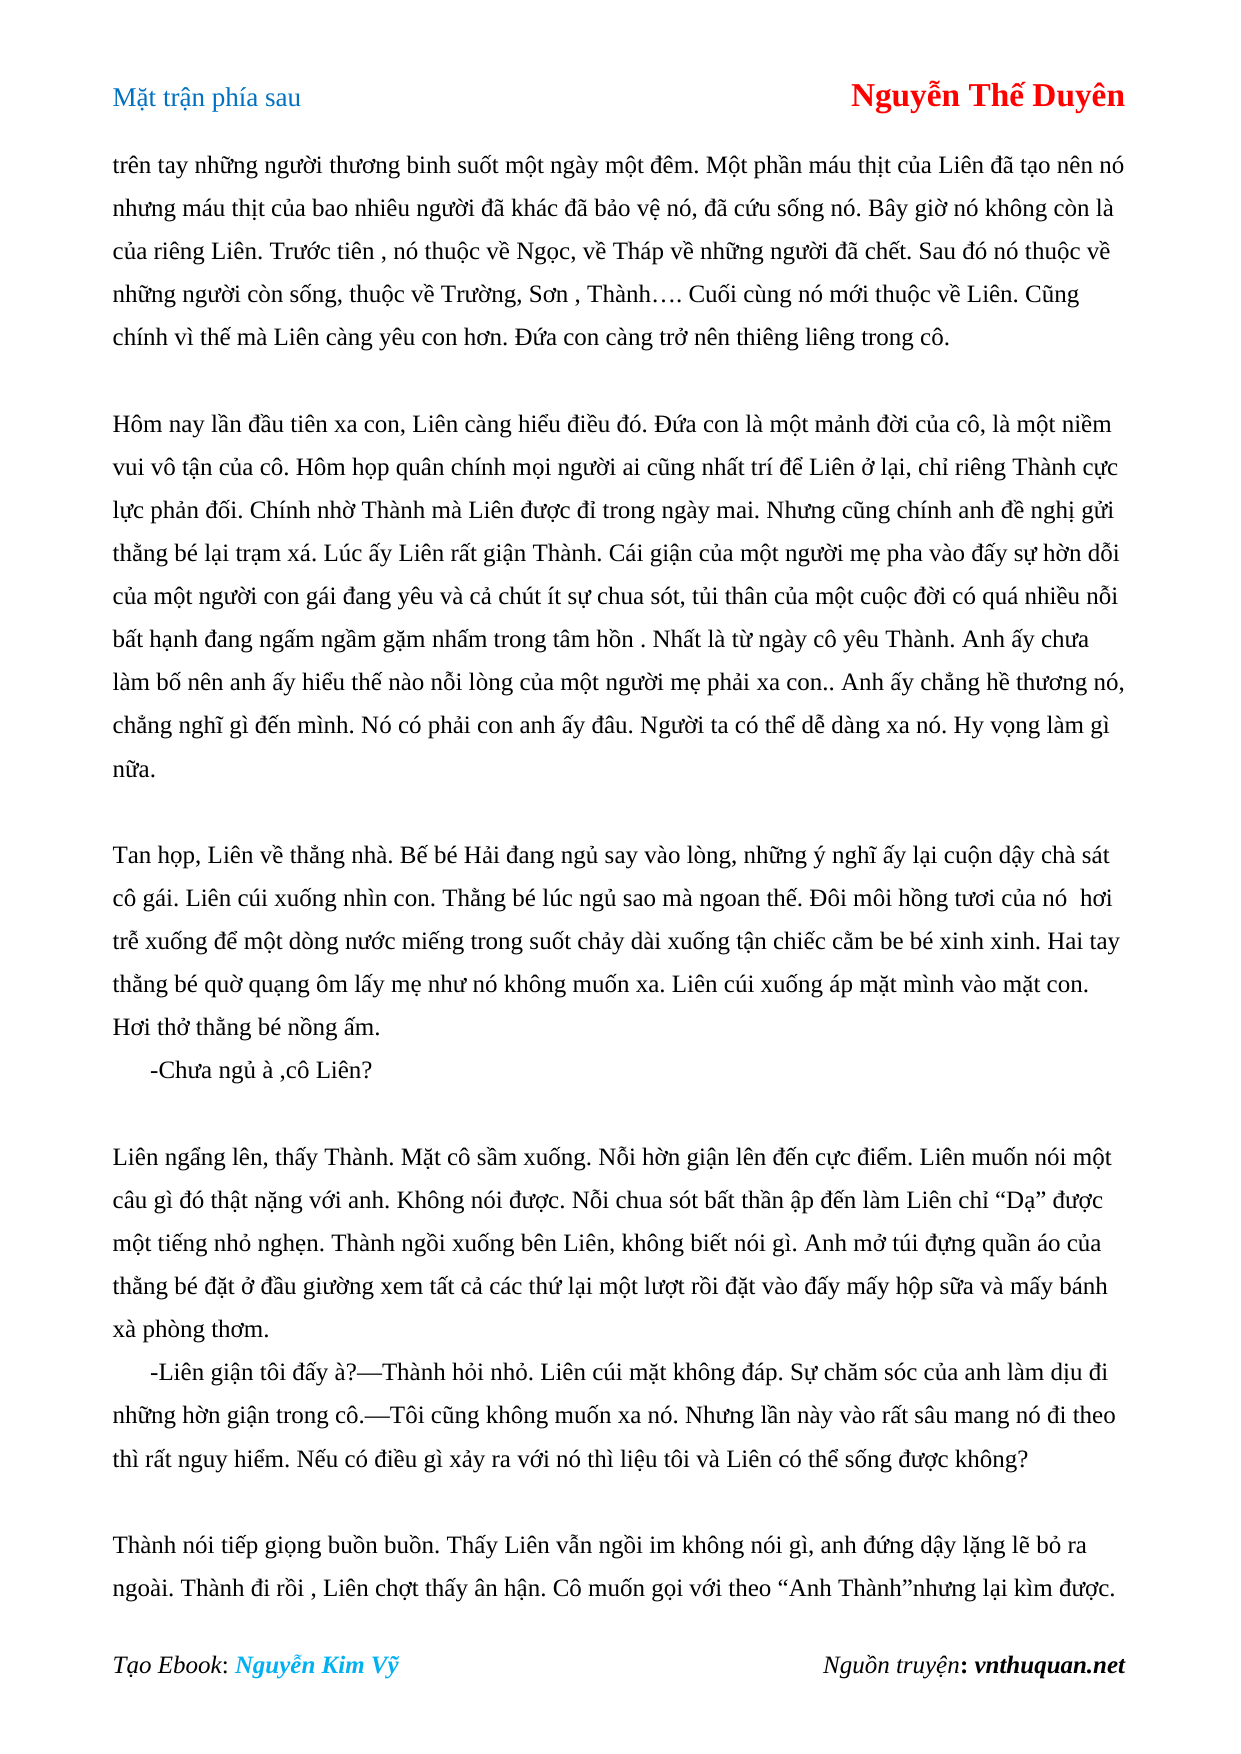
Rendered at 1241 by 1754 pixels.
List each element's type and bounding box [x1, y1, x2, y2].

text [112, 150, 1128, 1602]
